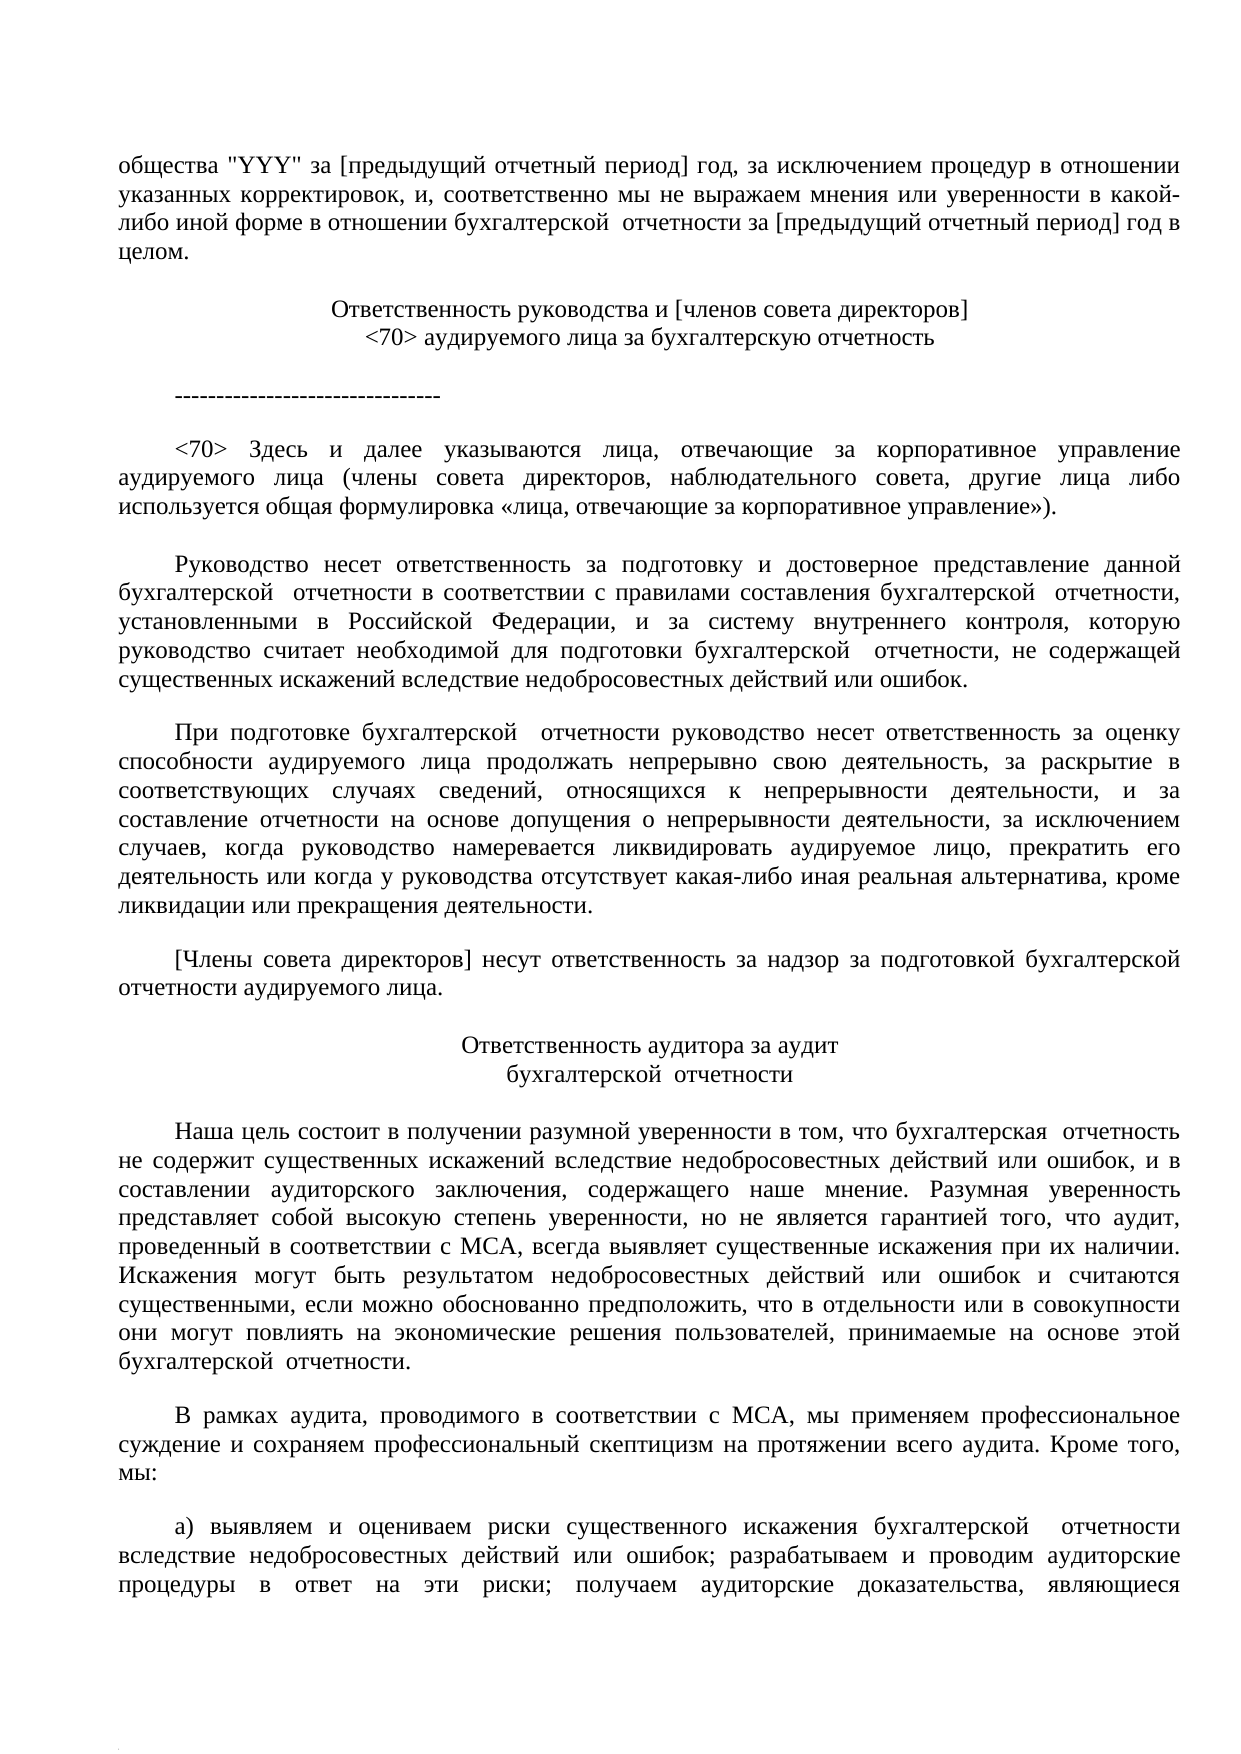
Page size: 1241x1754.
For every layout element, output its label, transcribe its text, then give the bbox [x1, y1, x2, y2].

text <70> аудируемого лица за бухгалтерскую отчетность [118, 322, 1181, 351]
text бухгалтерской отчетности [118, 1059, 1181, 1087]
text В рамках аудита, проводимого в соответствии с МСА, мы применяем профессиональное суждение и сохраняем профессиональный скептицизм на протяжении всего аудита. Кроме того, мы: [118, 1400, 1181, 1486]
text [118, 150, 1181, 265]
text <70> Здесь и далее указываются лица, отвечающие за корпоративное управление аудируемого лица (члены совета директоров, наблюдательного совета, другие лица либо используется общая формулировка «лица, отвечающие за корпоративное управление»). [118, 434, 1181, 520]
text -------------------------------- [118, 380, 1181, 409]
text Руководство несет ответственность за подготовку и достоверное представление данной бухгалтерской отчетности в соответствии с правилами составления бухгалтерской отчетности, установленными в Российской Федерации, и за систему внутреннего контроля, которую руководство считает необходимой для подготовки бухгалтерской отчетности, не содержащей существенных искажений вследствие недобросовестных действий или ошибок. [118, 549, 1181, 692]
text Ответственность аудитора за аудит [118, 1030, 1181, 1059]
text Ответственность руководства и [членов совета директоров] [118, 294, 1181, 322]
text [Члены совета директоров] несут ответственность за надзор за подготовкой бухгалтерской отчетности аудируемого лица. [118, 944, 1181, 1001]
text Наша цель состоит в получении разумной уверенности в том, что бухгалтерская отчетность не содержит существенных искажений вследствие недобросовестных действий или ошибок, и в составлении аудиторского заключения, содержащего наше мнение. Разумная уверенность представляет собой высокую степень уверенности, но не является гарантией того, что аудит, проведенный в соответствии с МСА, всегда выявляет существенные искажения при их наличии. Искажения могут быть результатом недобросовестных действий или ошибок и считаются существенными, если можно обоснованно предположить, что в отдельности или в совокупности они могут повлиять на экономические решения пользователей, принимаемые на основе этой бухгалтерской отчетности. [118, 1116, 1181, 1375]
text При подготовке бухгалтерской отчетности руководство несет ответственность за оценку способности аудируемого лица продолжать непрерывно свою деятельность, за раскрытие в соответствующих случаях сведений, относящихся к непрерывности деятельности, и за составление отчетности на основе допущения о непрерывности деятельности, за исключением случаев, когда руководство намеревается ликвидировать аудируемое лицо, прекратить его деятельность или когда у руководства отсутствует какая-либо иная реальная альтернатива, кроме ликвидации или прекращения деятельности. [118, 717, 1181, 919]
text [118, 1511, 1181, 1597]
